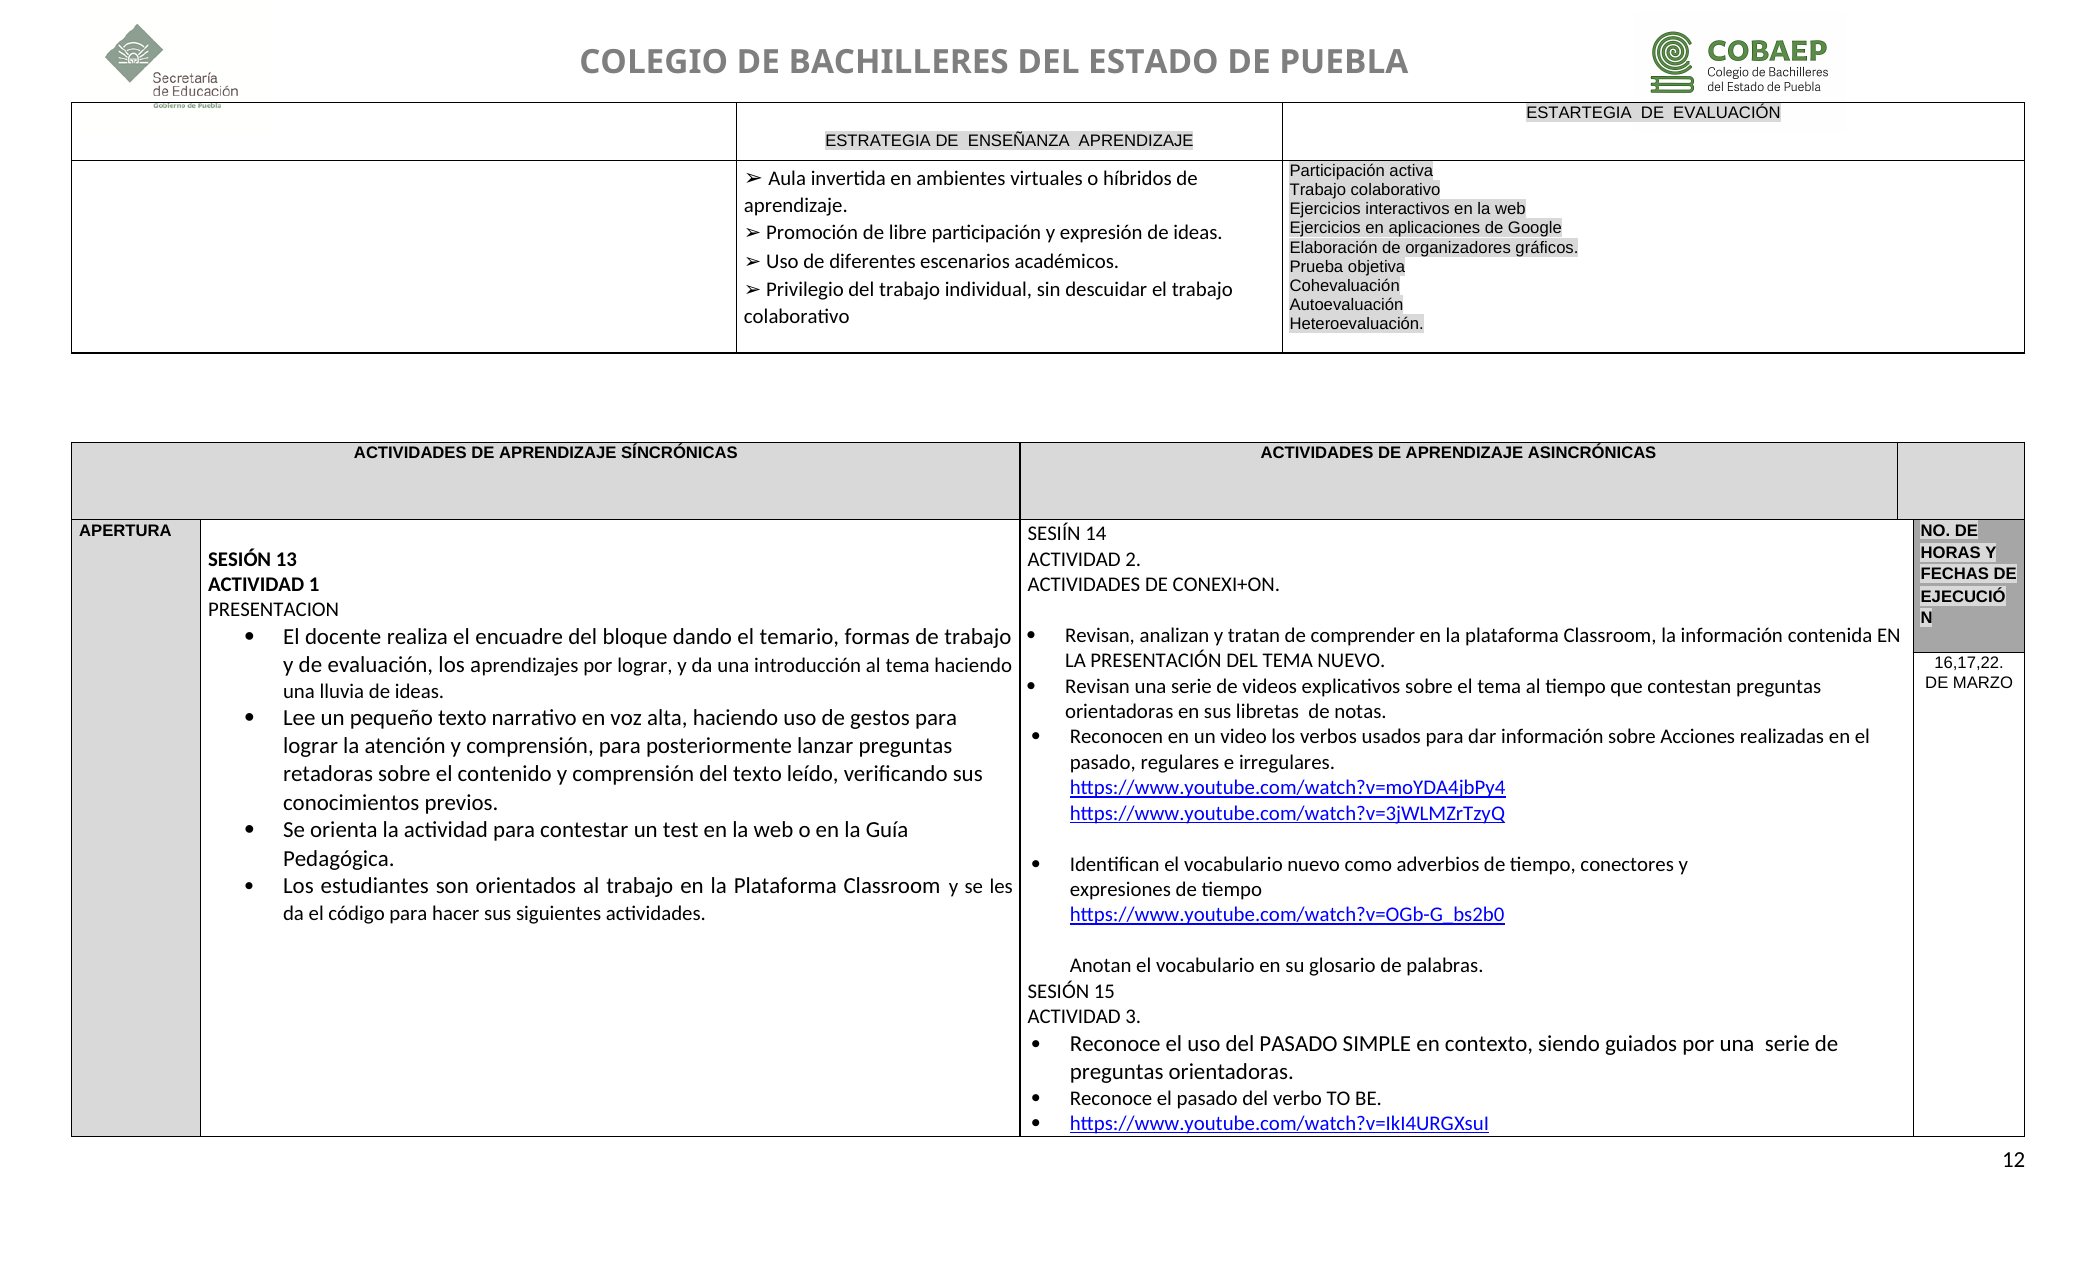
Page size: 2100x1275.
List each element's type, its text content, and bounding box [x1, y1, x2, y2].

table_cell 16,17,22. DE MARZO [1914, 653, 2024, 1136]
table_cell ESTRATEGIA DE ENSEÑANZA APRENDIZAJE [737, 103, 1282, 160]
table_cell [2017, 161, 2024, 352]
table_cell ➢ Aula invertida en ambientes virtuales o híbridos de aprendizaje. ➢ Promoción de libre participación y expresión de ideas. ➢ Uso de diferentes escenarios académicos. ➢ Privilegio del trabajo individual, sin descuidar el trabajo colaborativo [737, 161, 1282, 352]
table_cell APERTURA [72, 520, 200, 1136]
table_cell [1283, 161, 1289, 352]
table_cell NO. DE HORAS Y FECHAS DE EJECUCIÓN [1914, 520, 2024, 652]
picture [1634, 12, 1846, 102]
table_header ACTIVIDADES DE APRENDIZAJE SÍNCRÓNICAS [72, 443, 1019, 519]
table_header [1898, 443, 2024, 519]
table_header ACTIVIDADES DE APRENDIZAJE ASINCRÓNICAS [1021, 443, 1897, 519]
table_cell [72, 103, 736, 160]
table_cell SESIÓN 13 ACTIVIDAD 1 PRESENTACION El docente realiza el encuadre del bloque dando el temario, formas de trabajo y de evaluación, los aprendizajes por lograr, y da una introducción al tema haciendo una lluvia de ideas. Lee un pequeño texto narrativo en voz alta, haciendo uso de gestos para lograr la atención y comprensión, para posteriormente lanzar preguntas retadoras sobre el contenido y comprensión del texto leído, verificando sus conocimientos previos. Se orienta la actividad para contestar un test en la web o en la Guía Pedagógica. Los estudiantes son orientados al trabajo en la Plataforma Classroom y se les da el código para hacer sus siguientes actividades. [201, 520, 1019, 1136]
table_cell SESIÍN 14 ACTIVIDAD 2. ACTIVIDADES DE CONEXI+ON. Revisan, analizan y tratan de comprender en la plataforma Classroom, la información contenida EN LA PRESENTACIÓN DEL TEMA NUEVO. Revisan una serie de videos explicativos sobre el tema al tiempo que contestan preguntas orientadoras en sus libretas de notas. Reconocen en un video los verbos usados para dar información sobre Acciones realizadas en el pasado, regulares e irregulares. https://www.youtube.com/watch?v=moYDA4jbPy4 https://www.youtube.com/watch?v=3jWLMZrTzyQ Identifican el vocabulario nuevo como adverbios de tiempo, conectores y expresiones de tiempo https://www.youtube.com/watch?v=OGb-G_bs2b0 Anotan el vocabulario en su glosario de palabras. SESIÓN 15 ACTIVIDAD 3. Reconoce el uso del PASADO SIMPLE en contexto, siendo guiados por una serie de preguntas orientadoras. Reconoce el pasado del verbo TO BE. https://www.youtube.com/watch?v=IkI4URGXsuI Identifica y comprende las reglas para la formación de las oraciones afirmativas, negativas e interrogativas. https://www.youtube.com/watch?v=LoY8Rd_PLSY https://www.youtube.com/watch?v=pPW3cgcaHCQ El alumno registra las palabras en un cuadro de doble entrada. [1021, 520, 1913, 1136]
picture [78, 3, 276, 102]
table_cell ESTARTEGIA DE EVALUACIÓN [1283, 103, 2024, 160]
table_cell [72, 161, 736, 352]
